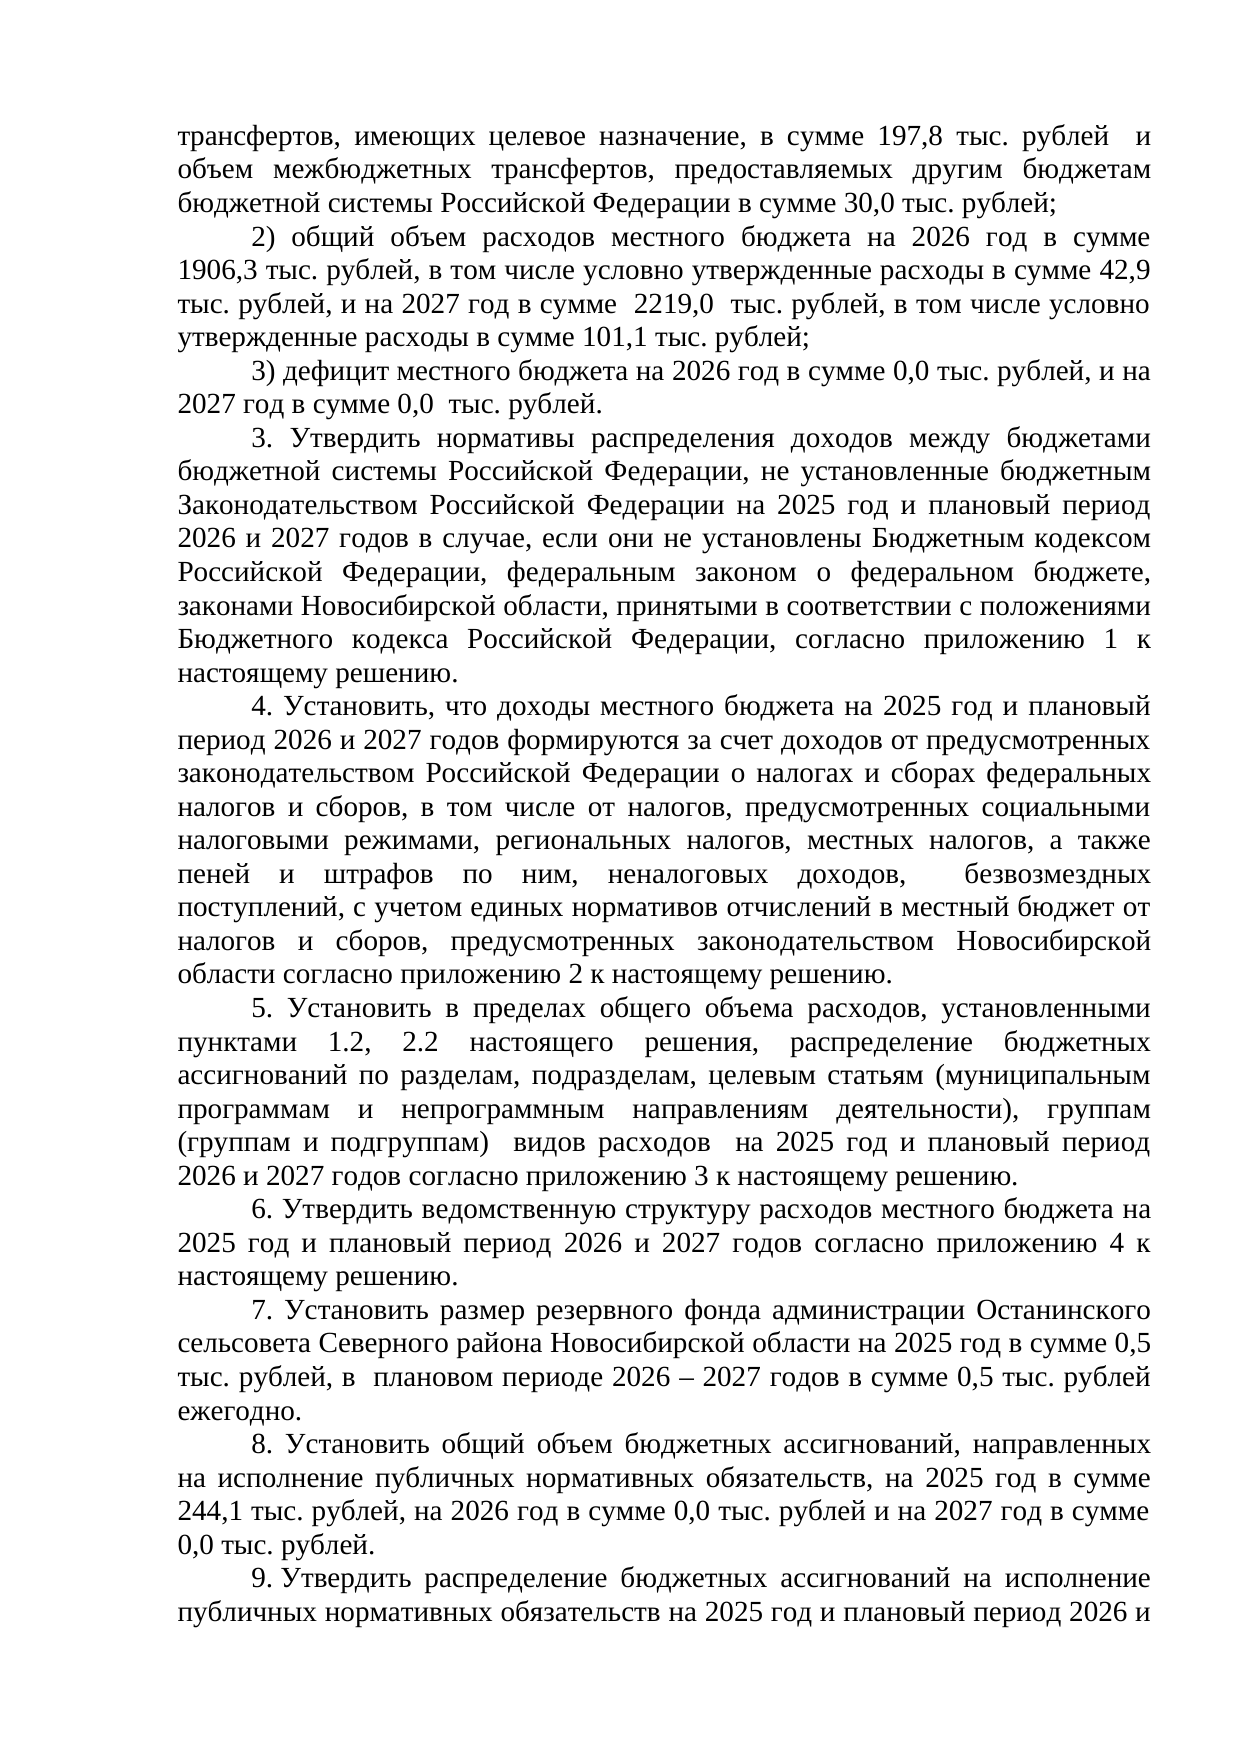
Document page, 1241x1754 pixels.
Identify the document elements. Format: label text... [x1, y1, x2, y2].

text 4. Установить, что доходы местного бюджета на 2025 год и плановый период 2026 и 2027 годов формируются за счет доходов от предусмотренных законодательством Российской Федерации о налогах и сборах федеральных налогов и сборов, в том числе от налогов, предусмотренных социальными налоговыми режимами, региональных налогов, местных налогов, а также пеней и штрафов по ним, неналоговых доходов, безвозмездных поступлений, с учетом единых нормативов отчислений в местный бюджет от налогов и сборов, предусмотренных законодательством Новосибирской области согласно приложению 2 к настоящему решению. [177, 688, 1152, 990]
text 2) общий объем расходов местного бюджета на 2026 год в сумме 1906,3 тыс. рублей, в том числе условно утвержденные расходы в сумме 42,9 тыс. рублей, и на 2027 год в сумме 2219,0 тыс. рублей, в том числе условно утвержденные расходы в сумме 101,1 тыс. рублей; [177, 219, 1152, 353]
text 3. Утвердить нормативы распределения доходов между бюджетами бюджетной системы Российской Федерации, не установленные бюджетным Законодательством Российской Федерации на 2025 год и плановый период 2026 и 2027 годов в случае, если они не установлены Бюджетным кодексом Российской Федерации, федеральным законом о федеральном бюджете, законами Новосибирской области, принятыми в соответствии с положениями Бюджетного кодекса Российской Федерации, согласно приложению 1 к настоящему решению. [177, 420, 1152, 688]
text 7. Установить размер резервного фонда администрации Останинского сельсовета Северного района Новосибирской области на 2025 год в сумме 0,5 тыс. рублей, в плановом периоде 2026 – 2027 годов в сумме 0,5 тыс. рублей ежегодно. [177, 1292, 1152, 1426]
text 3) дефицит местного бюджета на 2026 год в сумме 0,0 тыс. рублей, и на 2027 год в сумме 0,0 тыс. рублей. [177, 353, 1152, 420]
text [177, 118, 1152, 219]
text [177, 1560, 1152, 1627]
text 8. Установить общий объем бюджетных ассигнований, направленных на исполнение публичных нормативных обязательств, на 2025 год в сумме 244,1 тыс. рублей, на 2026 год в сумме 0,0 тыс. рублей и на 2027 год в сумме 0,0 тыс. рублей. [177, 1426, 1152, 1560]
text 6. Утвердить ведомственную структуру расходов местного бюджета на 2025 год и плановый период 2026 и 2027 годов согласно приложению 4 к настоящему решению. [177, 1191, 1152, 1292]
text 5. Установить в пределах общего объема расходов, установленными пунктами 1.2, 2.2 настоящего решения, распределение бюджетных ассигнований по разделам, подразделам, целевым статьям (муниципальным программам и непрограммным направлениям деятельности), группам (группам и подгруппам) видов расходов на 2025 год и плановый период 2026 и 2027 годов согласно приложению 3 к настоящему решению. [177, 990, 1152, 1191]
